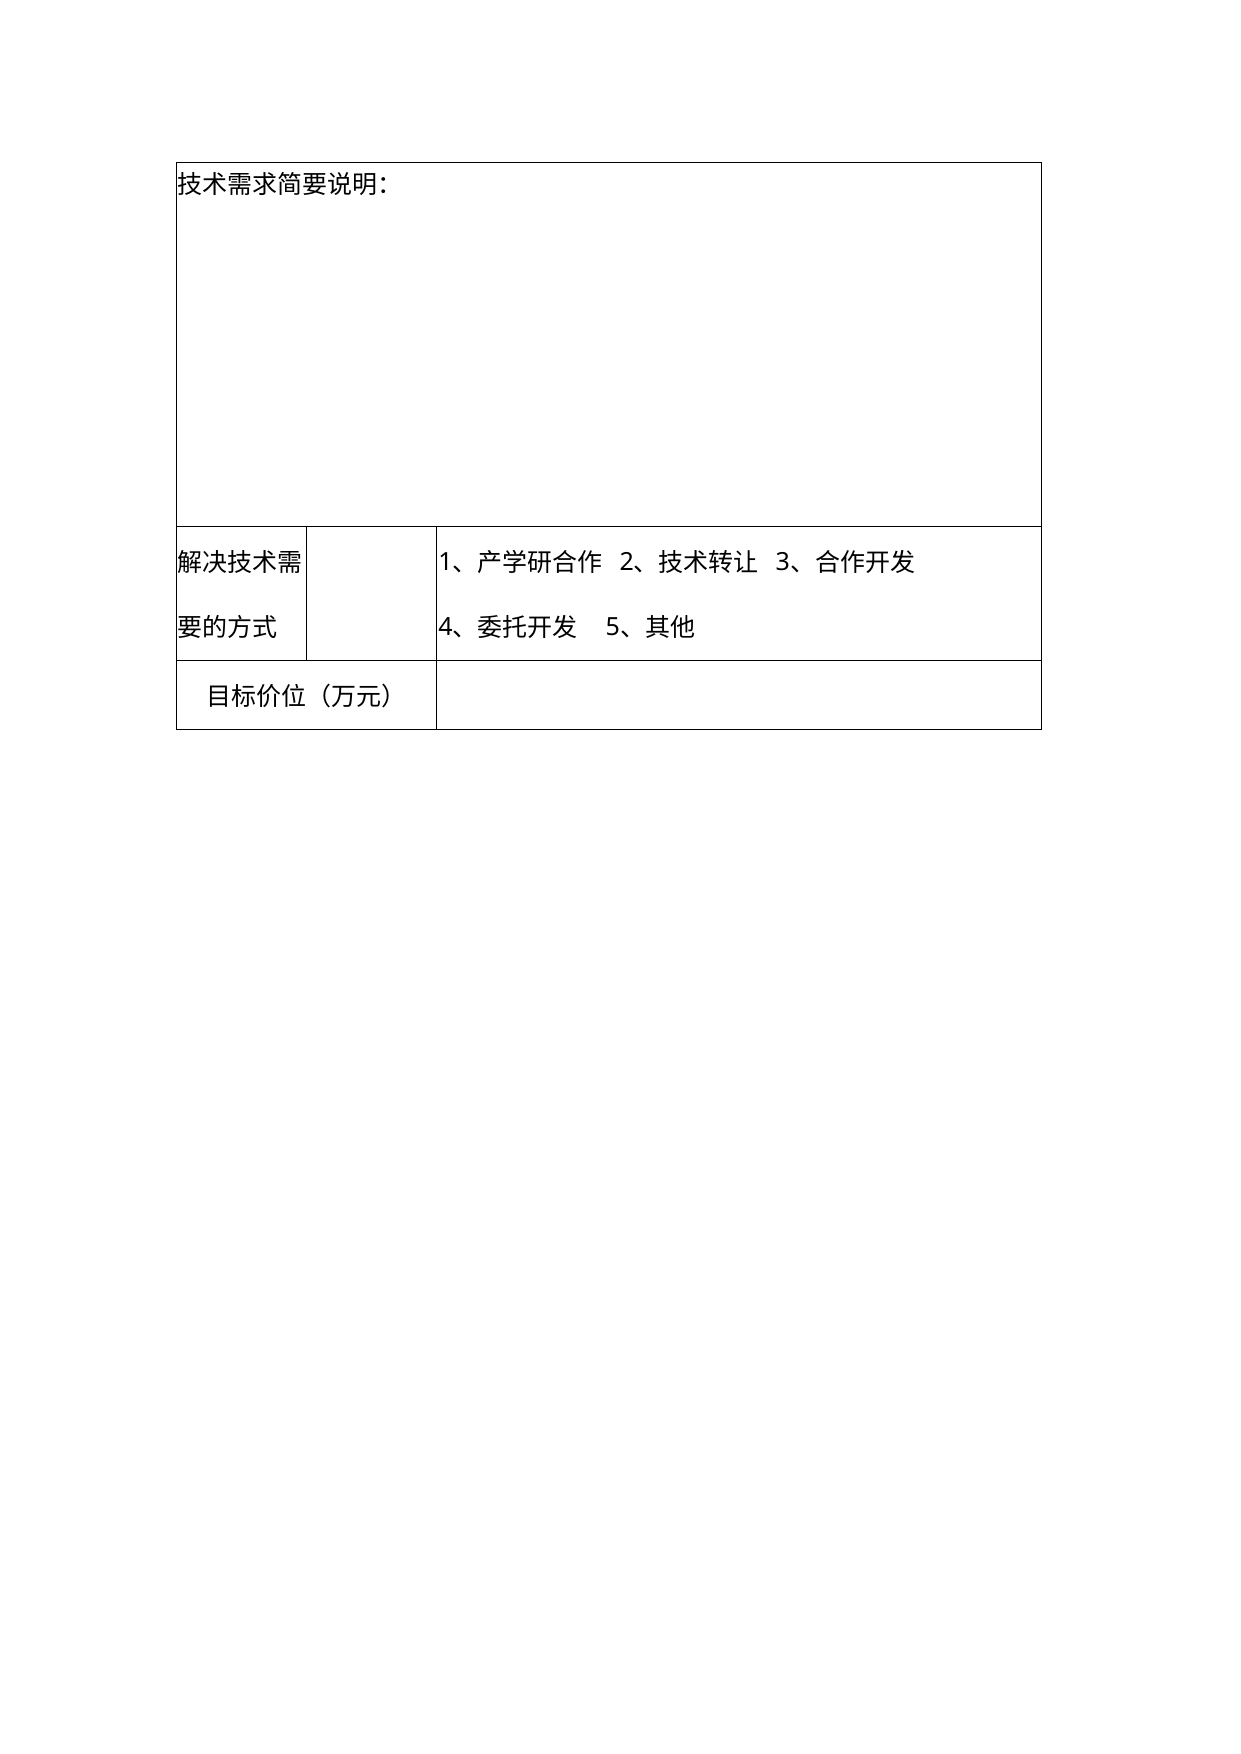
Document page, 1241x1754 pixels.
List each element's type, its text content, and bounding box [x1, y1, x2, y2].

table_cell [307, 527, 436, 660]
table_cell 解决技术需要的方式 [177, 527, 306, 660]
table_cell 技术需求简要说明： [177, 163, 1041, 526]
table_cell 产学研合作 2、技术转让 3、合作开发 4、委托开发 5、其他 [437, 527, 1041, 660]
table_cell [437, 661, 1041, 729]
table_cell 目标价位（万元） [177, 661, 436, 729]
